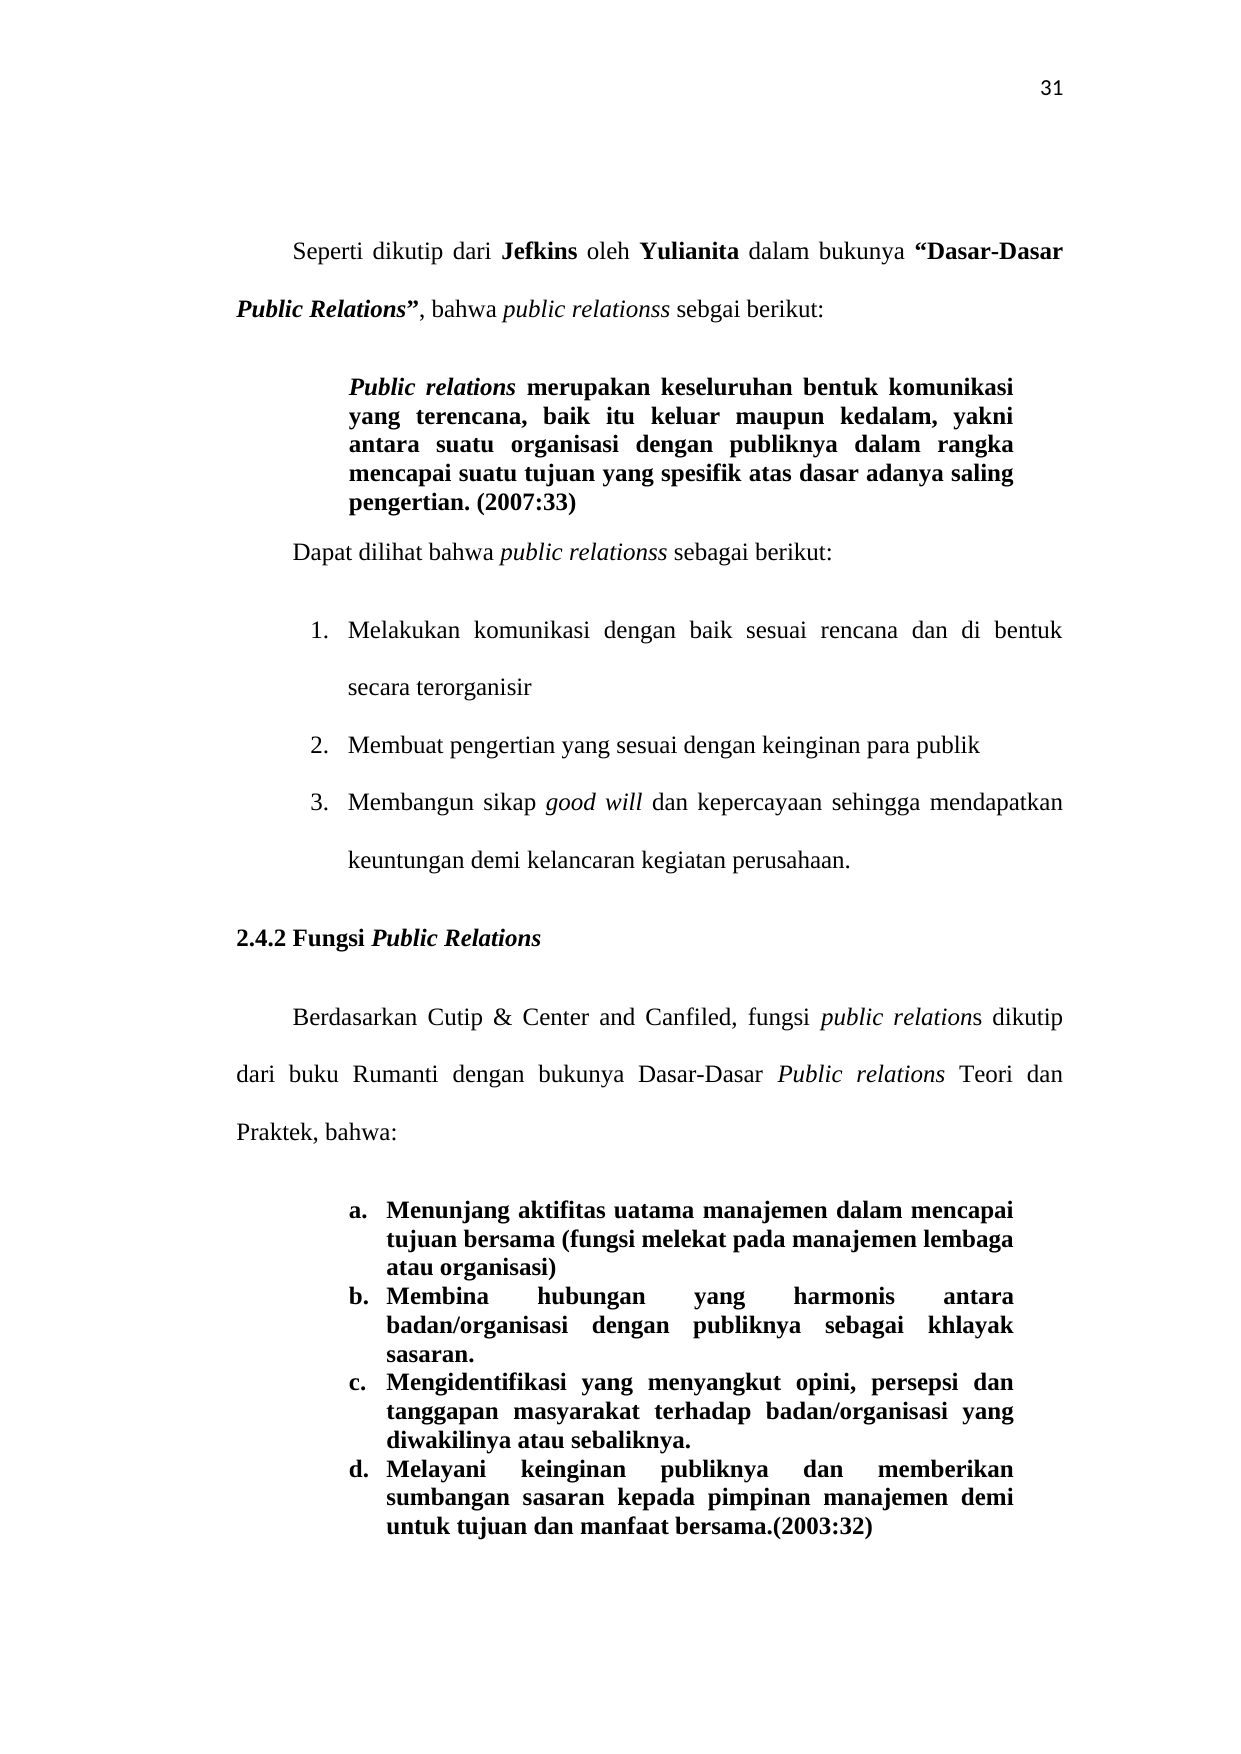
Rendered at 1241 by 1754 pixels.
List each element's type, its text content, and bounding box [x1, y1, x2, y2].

text Dapat dilihat bahwa public relationss sebagai berikut: [236, 537, 1063, 565]
list Membuat pengertian yang sesuai dengan keinginan para publik [310, 730, 1063, 759]
list Melakukan komunikasi dengan baik sesuai rencana dan di bentuk secara terorganisir [310, 615, 1063, 701]
text Berdasarkan Cutip & Center and Canfiled, fungsi public relations dikutip dari buku Rumanti dengan bukunya Dasar-Dasar Public relations Teori dan Praktek, bahwa: [236, 1002, 1063, 1145]
list Membina hubungan yang harmonis antara badan/organisasi dengan publiknya sebagai khlayak sasaran. [349, 1281, 1014, 1367]
text Public relations merupakan keseluruhan bentuk komunikasi yang terencana, baik itu keluar maupun kedalam, yakni antara suatu organisasi dengan publiknya dalam rangka mencapai suatu tujuan yang spesifik atas dasar adanya saling pengertian. (2007:33) [349, 372, 1014, 516]
list Mengidentifikasi yang menyangkut opini, persepsi dan tanggapan masyarakat terhadap badan/organisasi yang diwakilinya atau sebaliknya. [349, 1367, 1014, 1454]
list Membangun sikap good will dan kepercayaan sehingga mendapatkan keuntungan demi kelancaran kegiatan perusahaan. [310, 787, 1063, 874]
list Menunjang aktifitas uatama manajemen dalam mencapai tujuan bersama (fungsi melekat pada manajemen lembaga atau organisasi) [349, 1195, 1014, 1281]
text 2.4.2 Fungsi Public Relations [236, 923, 1063, 952]
list Melayani keinginan publiknya dan memberikan sumbangan sasaran kepada pimpinan manajemen demi untuk tujuan dan manfaat bersama.(2003:32) [349, 1454, 1014, 1540]
text Seperti dikutip dari Jefkins oleh Yulianita dalam bukunya “Dasar-Dasar Public Relations”, bahwa public relationss sebgai berikut: [236, 236, 1063, 322]
